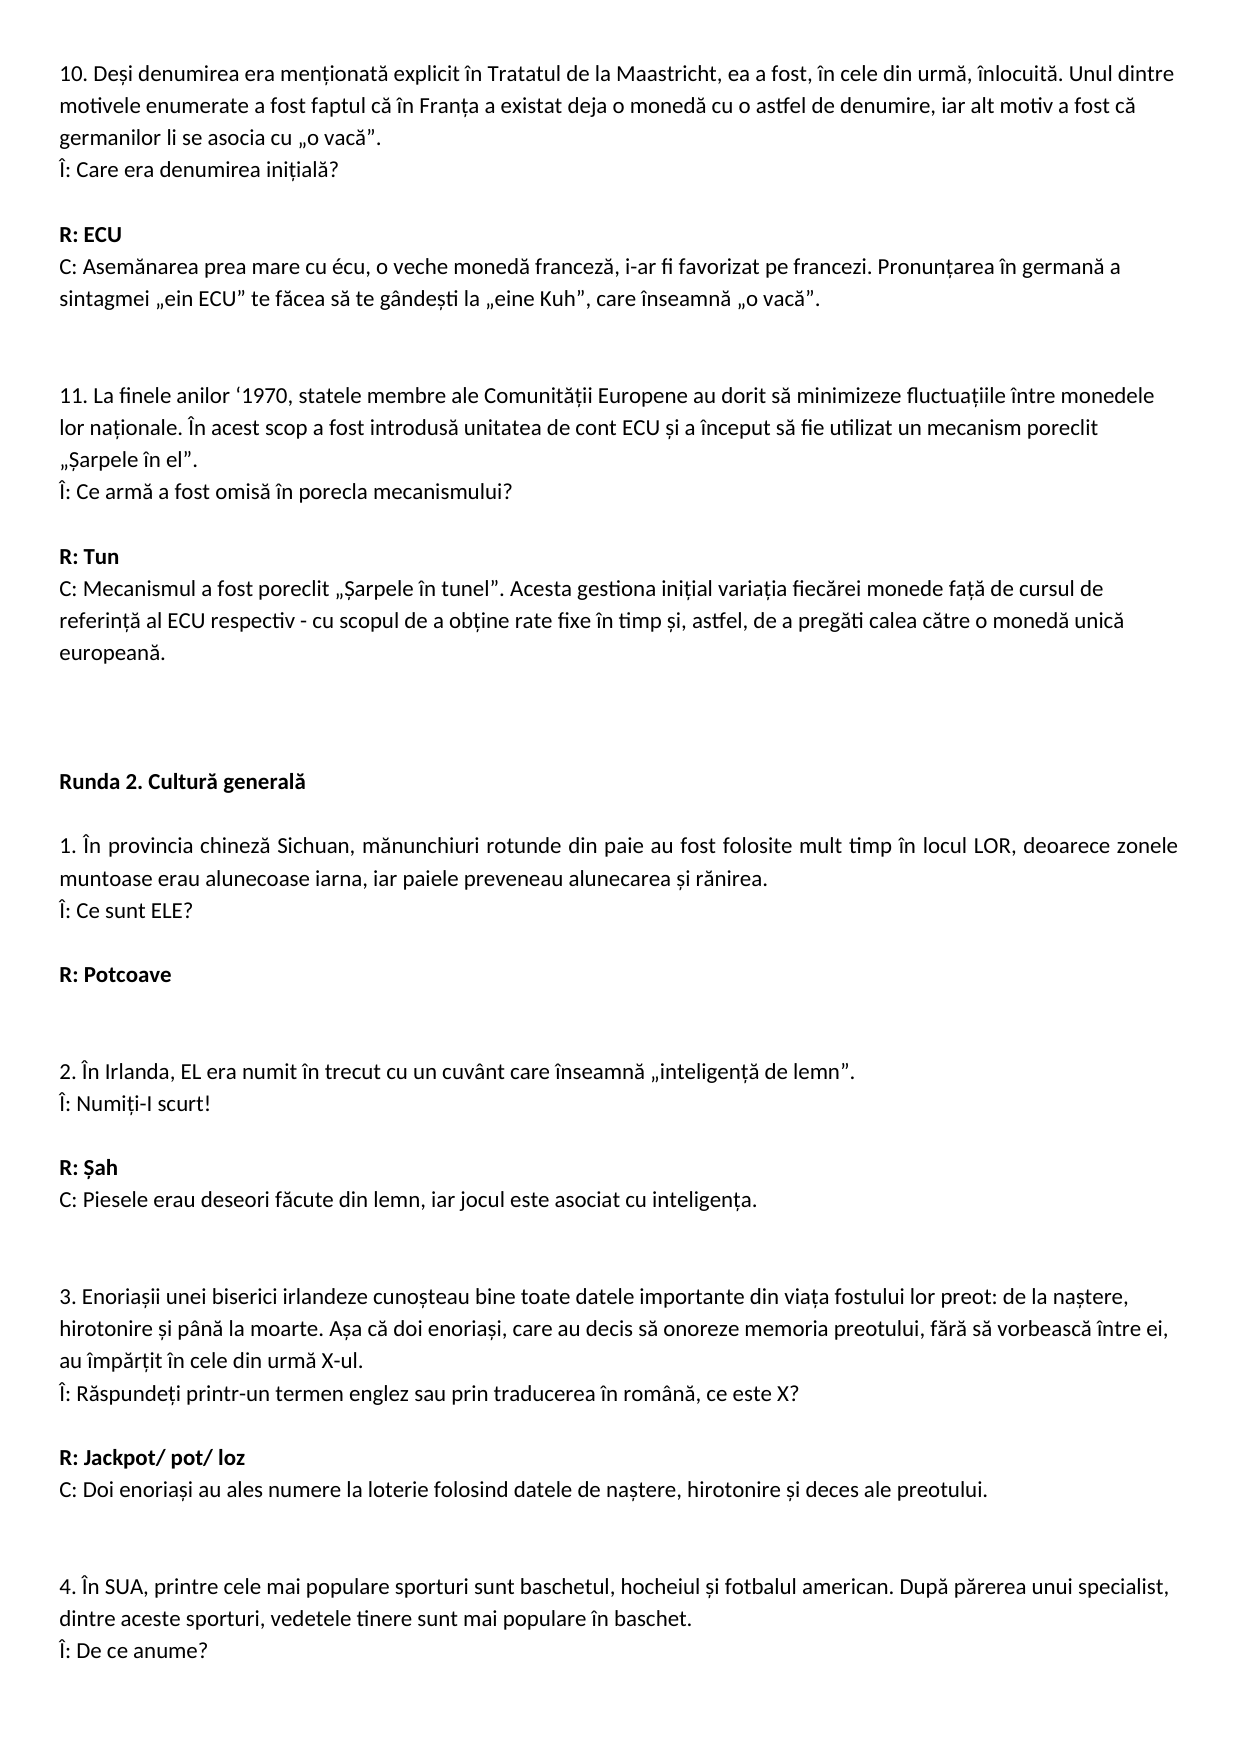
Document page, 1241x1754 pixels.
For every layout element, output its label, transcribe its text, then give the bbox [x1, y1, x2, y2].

text R: Șah [59, 1153, 1181, 1181]
text Î: Ce armă a fost omisă în porecla mecanismului? [59, 477, 1181, 506]
text C: Asemănarea prea mare cu écu, o veche monedă franceză, i-ar fi favorizat pe francezi. Pronunțarea în germană a sintagmei „ein ECU” te făcea să te gândești la „eine Kuh”, care înseamnă „o vacă”. [59, 252, 1181, 312]
text Î: Numiți-I scurt! [59, 1089, 1181, 1117]
text 4. În SUA, printre cele mai populare sporturi sunt baschetul, hocheiul și fotbalul american. După părerea unui specialist, dintre aceste sporturi, vedetele tinere sunt mai populare în baschet. [59, 1572, 1181, 1632]
text R: Tun [59, 542, 1181, 570]
text 1. În provincia chineză Sichuan, mănunchiuri rotunde din paie au fost folosite mult timp în locul LOR, deoarece zonele muntoase erau alunecoase iarna, iar paiele preveneau alunecarea și rănirea. [59, 832, 1181, 892]
text 10. Deși denumirea era menționată explicit în Tratatul de la Maastricht, ea a fost, în cele din urmă, înlocuită. Unul dintre motivele enumerate a fost faptul că în Franța a existat deja o monedă cu o astfel de denumire, iar alt motiv a fost că germanilor li se asocia cu „o vacă”. [59, 59, 1181, 151]
text R: Potcoave [59, 960, 1181, 988]
text R: Jackpot/ pot/ loz [59, 1443, 1181, 1471]
text Î: De ce anume? [59, 1636, 1181, 1664]
text C: Doi enoriași au ales numere la loterie folosind datele de naștere, hirotonire și deces ale preotului. [59, 1475, 1181, 1503]
text 11. La finele anilor ‘1970, statele membre ale Comunității Europene au dorit să minimizeze fluctuațiile între monedele lor naționale. În acest scop a fost introdusă unitatea de cont ECU și a început să fie utilizat un mecanism poreclit „Șarpele în el”. [59, 381, 1181, 473]
text Î: Care era denumirea inițială? [59, 156, 1181, 184]
text Î: Răspundeți printr-un termen englez sau prin traducerea în română, ce este X? [59, 1379, 1181, 1407]
text 3. Enoriașii unei biserici irlandeze cunoșteau bine toate datele importante din viața fostului lor preot: de la naștere, hirotonire și până la moarte. Așa că doi enoriași, care au decis să onoreze memoria preotului, fără să vorbească între ei, au împărțit în cele din urmă X-ul. [59, 1282, 1181, 1374]
text Î: Ce sunt ELE? [59, 896, 1181, 924]
text Runda 2. Cultură generală [59, 767, 1181, 795]
text 2. În Irlanda, EL era numit în trecut cu un cuvânt care înseamnă „inteligență de lemn”. [59, 1057, 1181, 1085]
text R: ECU [59, 220, 1181, 248]
text C: Mecanismul a fost poreclit „Șarpele în tunel”. Acesta gestiona inițial variația fiecărei monede față de cursul de referință al ECU respectiv - cu scopul de a obține rate fixe în timp și, astfel, de a pregăti calea către o monedă unică europeană. [59, 574, 1181, 666]
text C: Piesele erau deseori făcute din lemn, iar jocul este asociat cu inteligența. [59, 1186, 1181, 1214]
